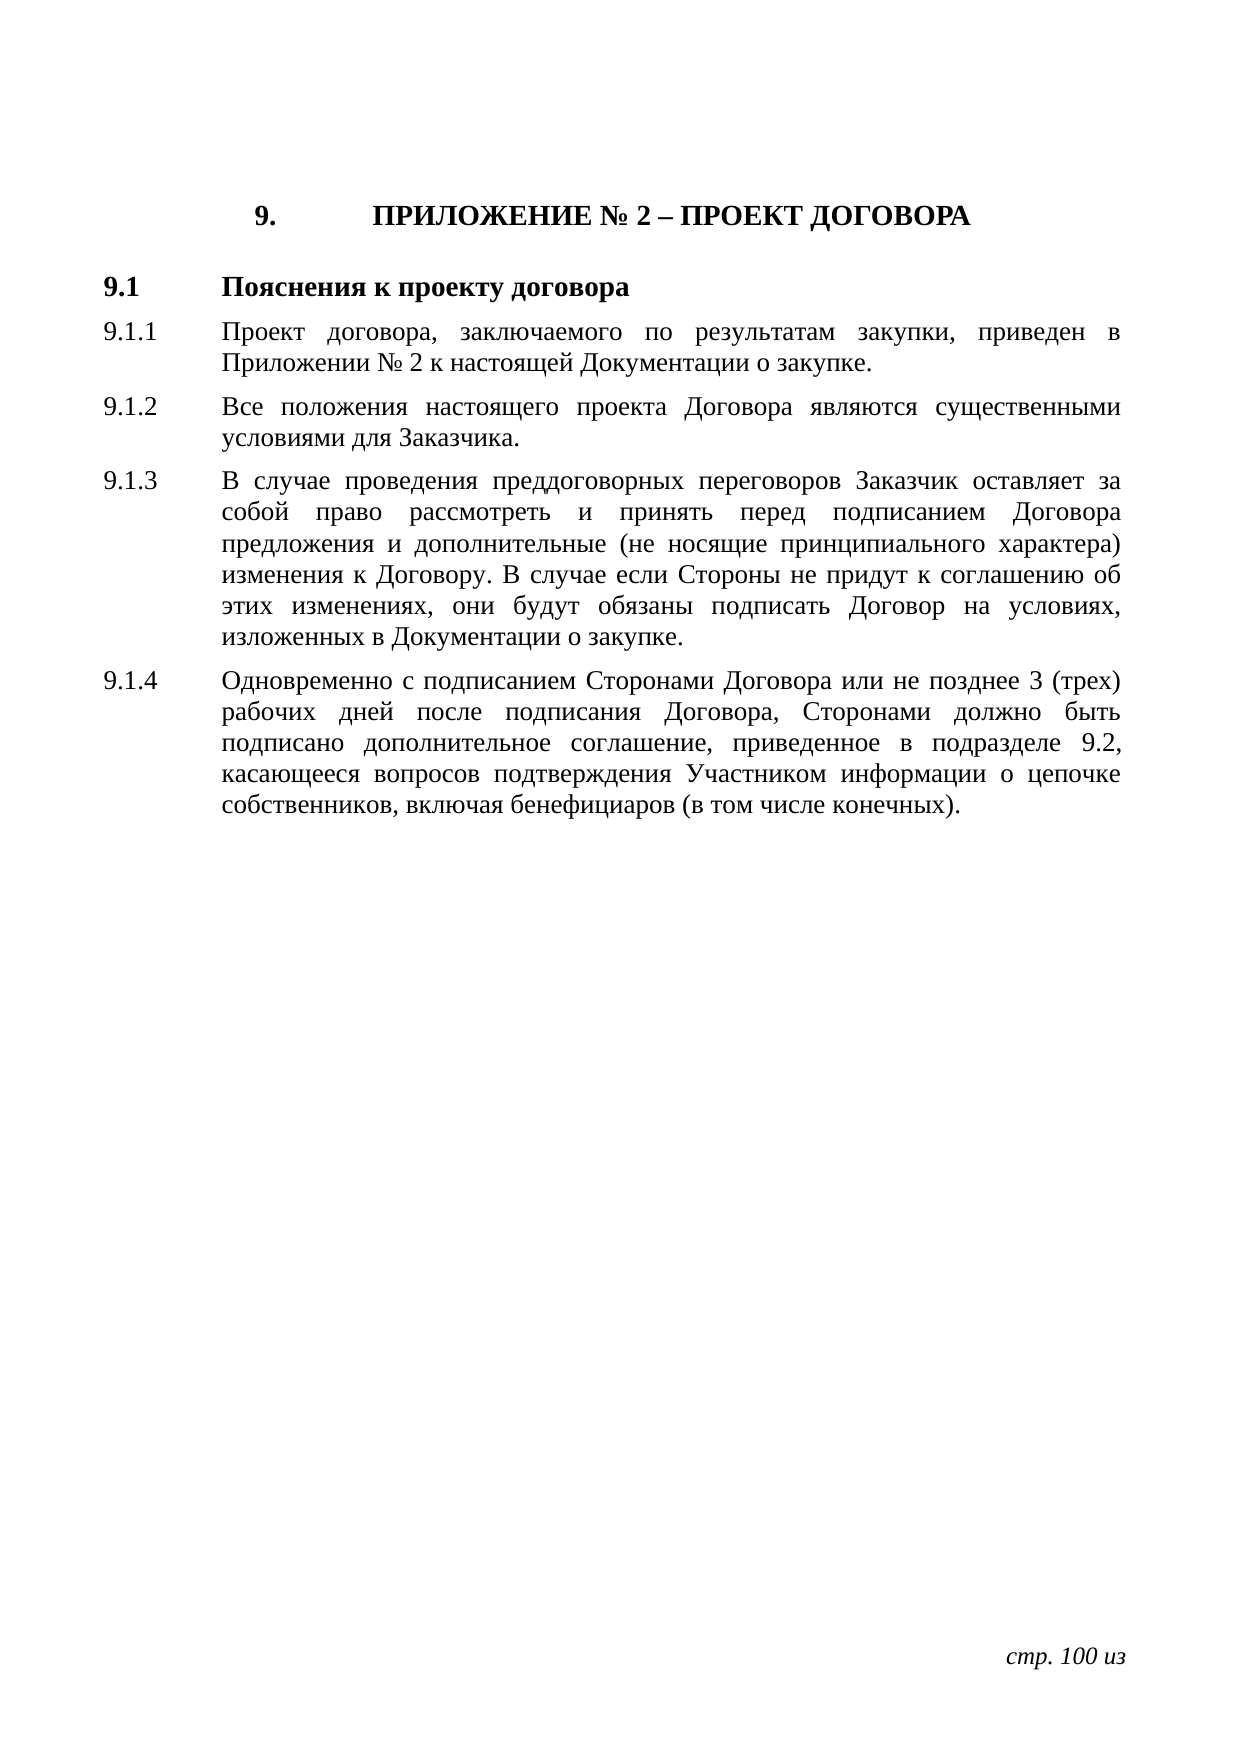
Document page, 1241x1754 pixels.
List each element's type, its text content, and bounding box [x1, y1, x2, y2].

text Одновременно с подписанием Сторонами Договора или не позднее 3 (трех) рабочих дней после подписания Договора, Сторонами должно быть подписано дополнительное соглашение, приведенное в подразделе 9.2, касающееся вопросов подтверждения Участником информации о цепочке собственников, включая бенефициаров (в том числе конечных). [103, 664, 1122, 819]
text Проект договора, заключаемого по результатам закупки, приведен в Приложении № 2 к настоящей Документации о закупке. [103, 315, 1122, 377]
text В случае проведения преддоговорных переговоров Заказчик оставляет за собой право рассмотреть и принять перед подписанием Договора предложения и дополнительные (не носящие принципиального характера) изменения к Договору. В случае если Стороны не придут к соглашению об этих изменениях, они будут обязаны подписать Договор на условиях, изложенных в Документации о закупке. [103, 464, 1122, 651]
text Все положения настоящего проекта Договора являются существенными условиями для Заказчика. [103, 389, 1122, 452]
subtitle ПРИЛОЖЕНИЕ № 2 – ПРОЕКТ ДОГОВОРА [103, 198, 1122, 231]
subtitle Пояснения к проекту договора [103, 269, 1122, 302]
